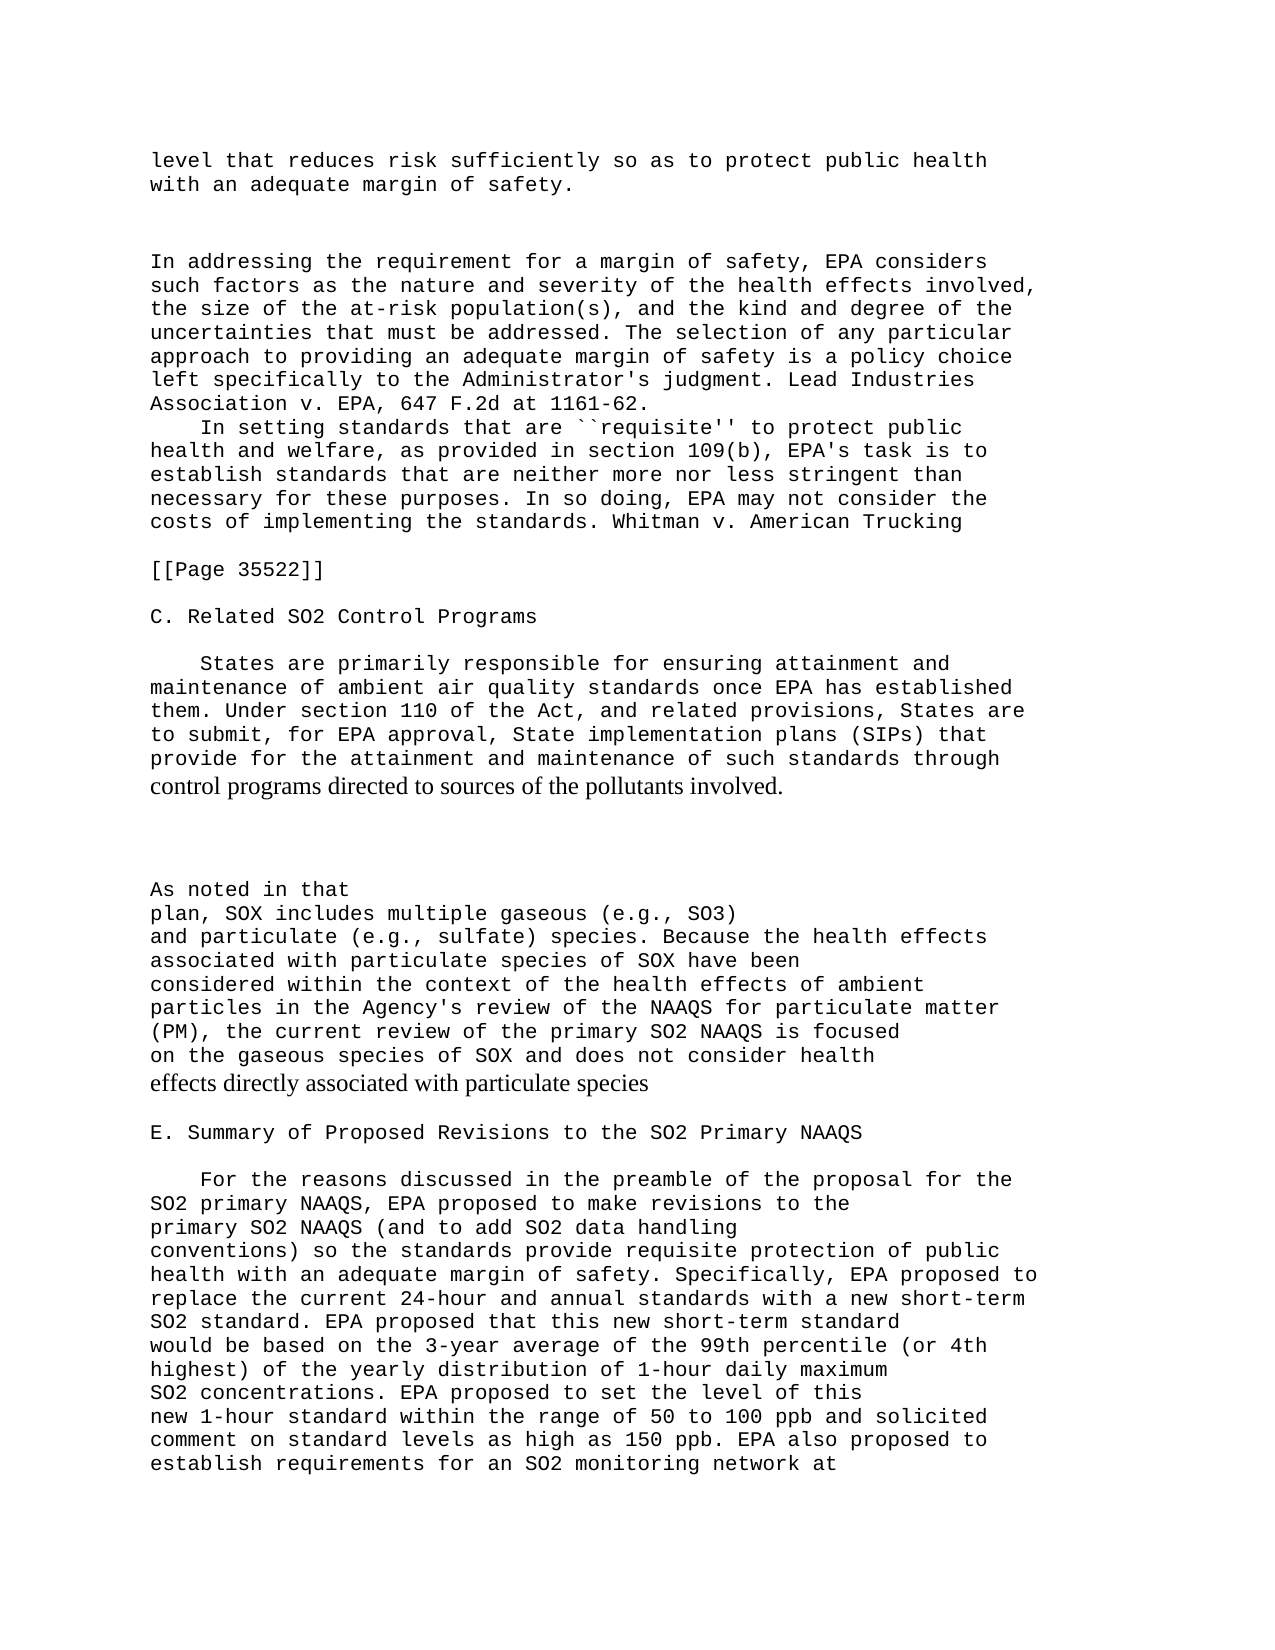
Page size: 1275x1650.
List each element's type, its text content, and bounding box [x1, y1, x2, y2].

text E. Summary of Proposed Revisions to the SO2 Primary NAAQS [150, 1122, 1125, 1146]
text establish requirements for an SO2 monitoring network at [150, 1453, 1125, 1477]
text For the reasons discussed in the preamble of the proposal for the [150, 1169, 1125, 1193]
text uncertainties that must be addressed. The selection of any particular [150, 322, 1125, 346]
text provide for the attainment and maintenance of such standards through [150, 748, 1125, 771]
text establish standards that are neither more nor less stringent than [150, 464, 1125, 488]
text SO2 standard. EPA proposed that this new short-term standard [150, 1311, 1125, 1335]
text the size of the at-risk population(s), and the kind and degree of the [150, 298, 1125, 322]
text In setting standards that are ``requisite'' to protect public [150, 417, 1125, 440]
text new 1-hour standard within the range of 50 to 100 ppb and solicited [150, 1406, 1125, 1429]
text States are primarily responsible for ensuring attainment and [150, 653, 1125, 677]
text SO2 concentrations. EPA proposed to set the level of this [150, 1382, 1125, 1406]
text costs of implementing the standards. Whitman v. American Trucking [150, 511, 1125, 535]
text such factors as the nature and severity of the health effects involved, [150, 275, 1125, 298]
text to submit, for EPA approval, State implementation plans (SIPs) that [150, 724, 1125, 748]
text Association v. EPA, 647 F.2d at 1161-62. [150, 393, 1125, 417]
text necessary for these purposes. In so doing, EPA may not consider the [150, 488, 1125, 511]
text control programs directed to sources of the pollutants involved. [150, 771, 1125, 800]
text health with an adequate margin of safety. Specifically, EPA proposed to [150, 1264, 1125, 1288]
text comment on standard levels as high as 150 ppb. EPA also proposed to [150, 1429, 1125, 1453]
text on the gaseous species of SOX and does not consider health [150, 1044, 1125, 1068]
text with an adequate margin of safety. [150, 174, 1125, 197]
text In addressing the requirement for a margin of safety, EPA considers [150, 251, 1125, 275]
text particles in the Agency's review of the NAAQS for particulate matter [150, 997, 1125, 1021]
text primary SO2 NAAQS (and to add SO2 data handling [150, 1217, 1125, 1240]
text health and welfare, as provided in section 109(b), EPA's task is to [150, 440, 1125, 464]
text plan, SOX includes multiple gaseous (e.g., SO3) [150, 903, 1125, 926]
text would be based on the 3-year average of the 99th percentile (or 4th [150, 1335, 1125, 1358]
text left specifically to the Administrator's judgment. Lead Industries [150, 369, 1125, 393]
text approach to providing an adequate margin of safety is a policy choice [150, 346, 1125, 369]
text highest) of the yearly distribution of 1-hour daily maximum [150, 1358, 1125, 1382]
text associated with particulate species of SOX have been [150, 950, 1125, 974]
text As noted in that [150, 879, 1125, 903]
text them. Under section 110 of the Act, and related provisions, States are [150, 700, 1125, 724]
text C. Related SO2 Control Programs [150, 606, 1125, 629]
text replace the current 24-hour and annual standards with a new short-term [150, 1288, 1125, 1311]
text and particulate (e.g., sulfate) species. Because the health effects [150, 926, 1125, 950]
text maintenance of ambient air quality standards once EPA has established [150, 677, 1125, 700]
text [[Page 35522]] [150, 558, 1125, 582]
text level that reduces risk sufficiently so as to protect public health [150, 150, 1125, 174]
text SO2 primary NAAQS, EPA proposed to make revisions to the [150, 1193, 1125, 1217]
text (PM), the current review of the primary SO2 NAAQS is focused [150, 1021, 1125, 1044]
text considered within the context of the health effects of ambient [150, 974, 1125, 997]
text conventions) so the standards provide requisite protection of public [150, 1240, 1125, 1264]
text effects directly associated with particulate species [150, 1068, 1125, 1097]
